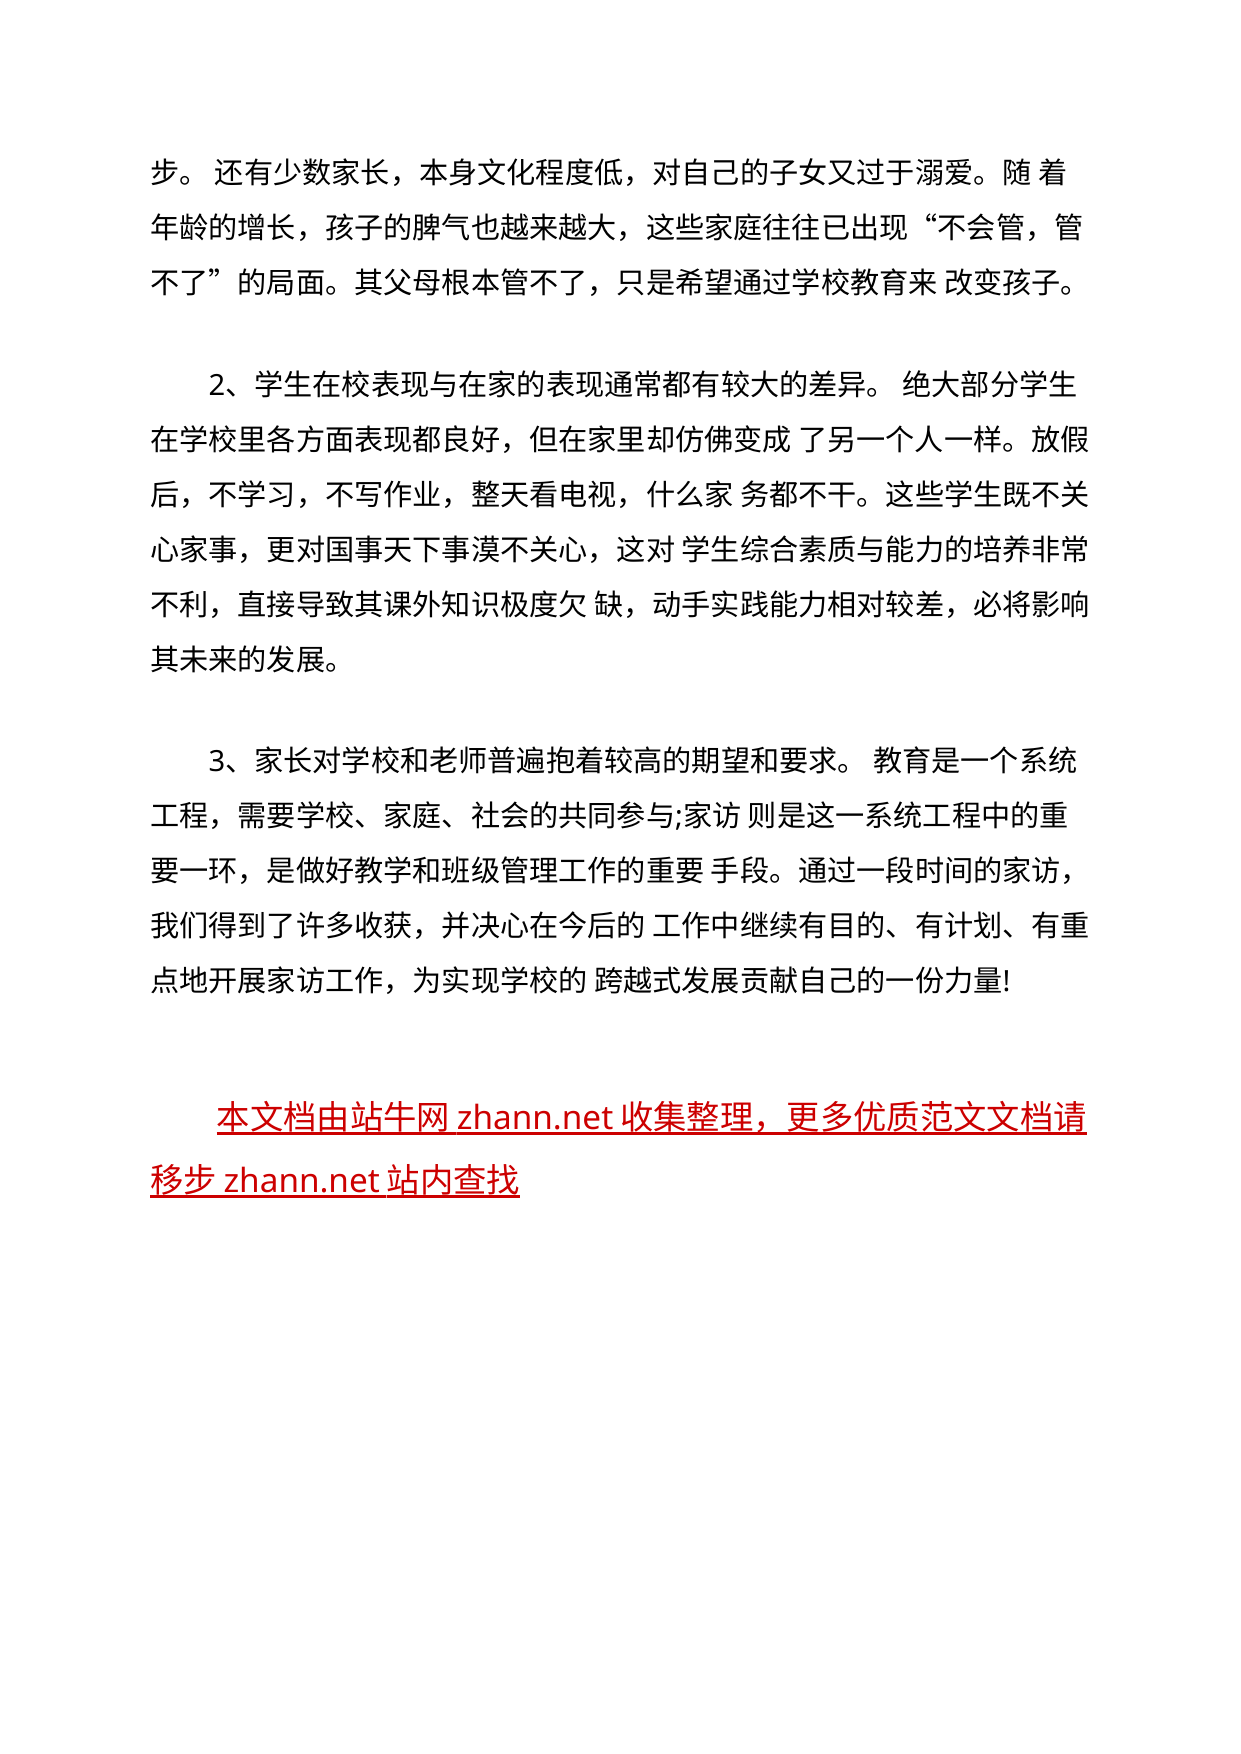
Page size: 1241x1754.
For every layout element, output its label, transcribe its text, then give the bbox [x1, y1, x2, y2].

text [150, 150, 1090, 302]
text 本文档由站牛网zhann.net收集整理，更多优质范文文档请移步zhann.net站内查找 [150, 1091, 1090, 1202]
text 2、学生在校表现与在家的表现通常都有较大的差异。 绝大部分学生在学校里各方面表现都良好，但在家里却仿佛变成 了另一个人一样。放假后，不学习，不写作业，整天看电视，什么家 务都不干。这些学生既不关心家事，更对国事天下事漠不关心，这对 学生综合素质与能力的培养非常不利，直接导致其课外知识极度欠 缺，动手实践能力相对较差，必将影响其未来的发展。 [150, 362, 1090, 678]
text 3、家长对学校和老师普遍抱着较高的期望和要求。 教育是一个系统工程，需要学校、家庭、社会的共同参与;家访 则是这一系统工程中的重要一环，是做好教学和班级管理工作的重要 手段。通过一段时间的家访，我们得到了许多收获，并决心在今后的 工作中继续有目的、有计划、有重点地开展家访工作，为实现学校的 跨越式发展贡献自己的一份力量! [150, 738, 1090, 1000]
